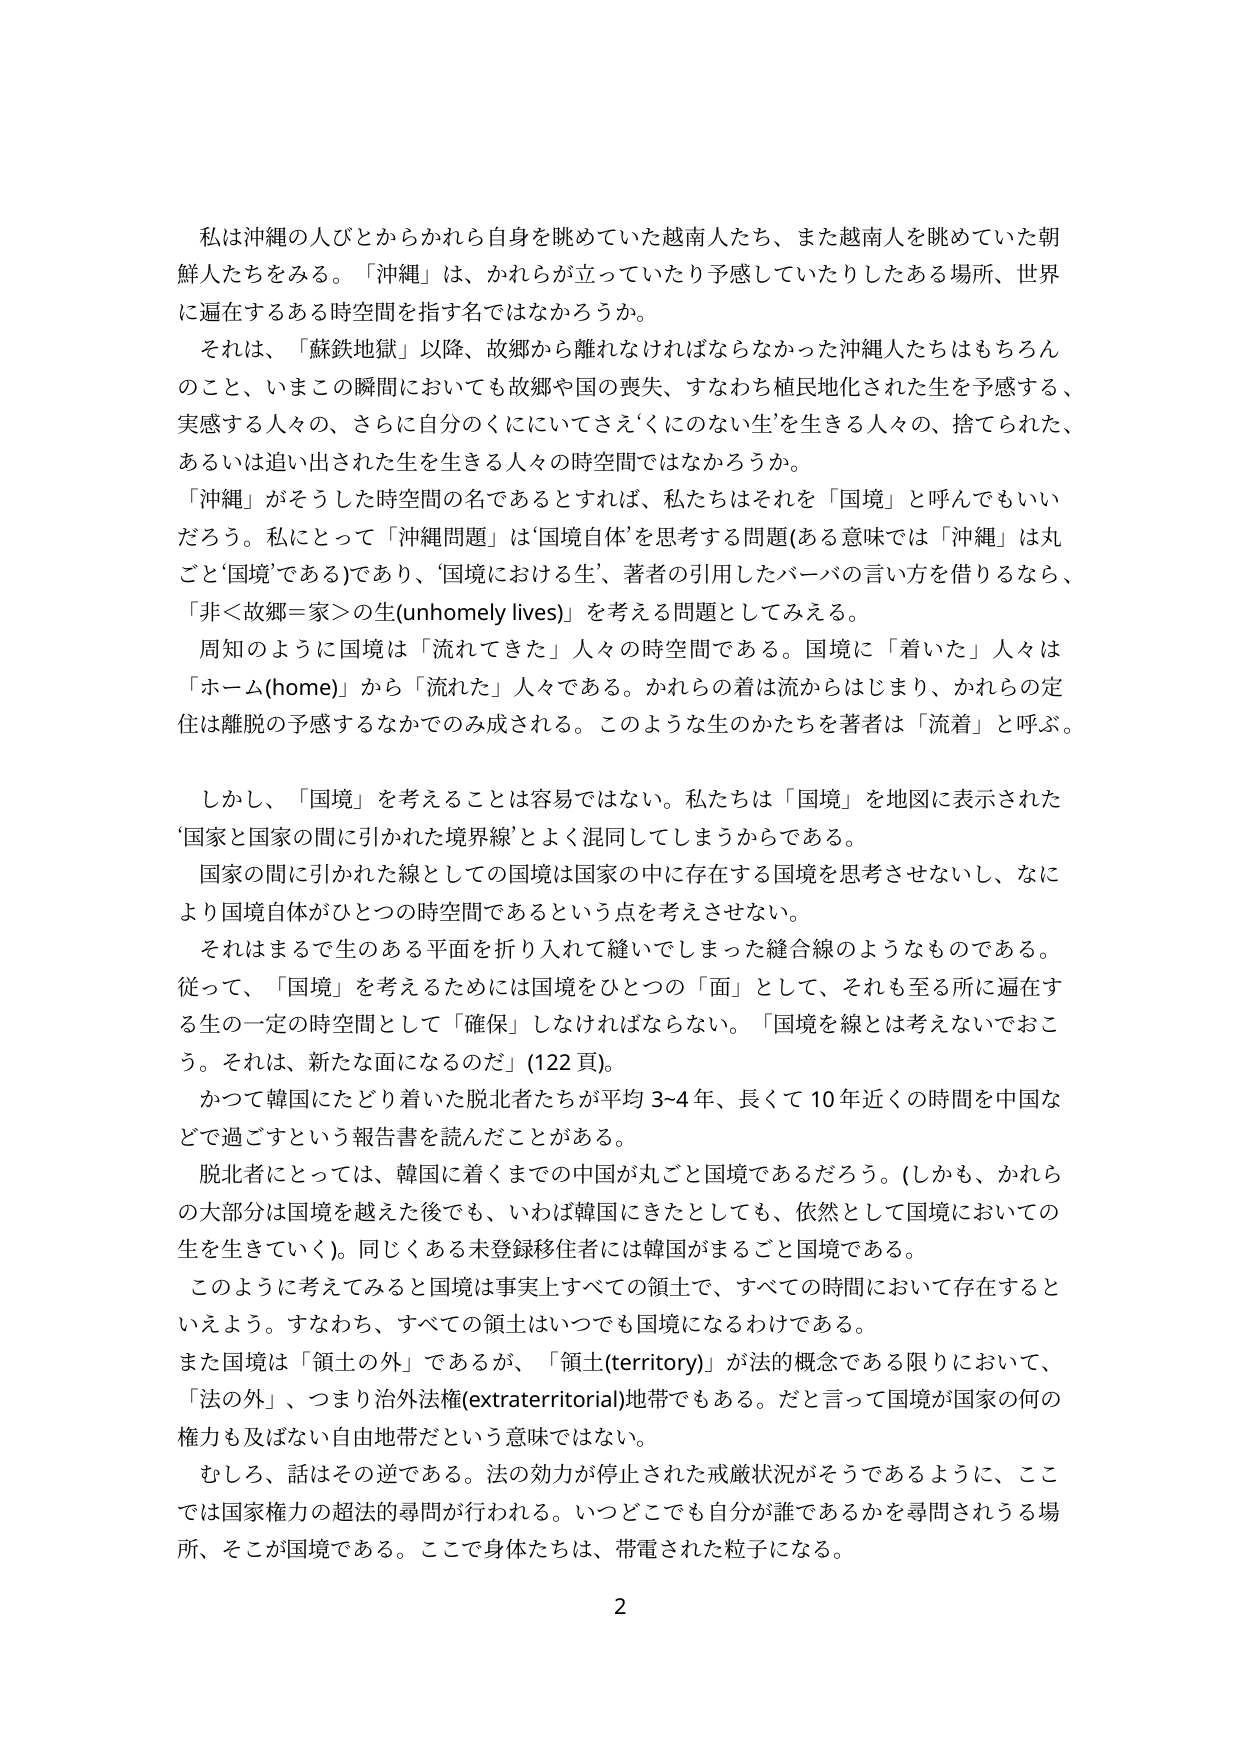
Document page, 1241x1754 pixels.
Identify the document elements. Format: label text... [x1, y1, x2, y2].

text かつて韓国にたどり着いた脱北者たちが平均3~4年、長くて10年近くの時間を中国などで過ごすという報告書を読んだことがある。 [177, 1079, 1063, 1154]
text しかし、「国境」を考えることは容易ではない。私たちは「国境」を地図に表示された‘国家と国家の間に引かれた境界線’とよく混同してしまうからである。 [177, 779, 1063, 854]
text それは、「蘇鉄地獄」以降、故郷から離れなければならなかった沖縄人たちはもちろんのこと、いまこの瞬間においても故郷や国の喪失、すなわち植民地化された生を予感する、実感する人々の、さらに自分のくににいてさえ‘くにのない生’を生きる人々の、捨てられた、あるいは追い出された生を生きる人々の時空間ではなかろうか。 [177, 329, 1063, 479]
text それはまるで生のある平面を折り入れて縫いでしまった縫合線のようなものである。従って、「国境」を考えるためには国境をひとつの「面」として、それも至る所に遍在する生の一定の時空間として「確保」しなければならない。「国境を線とは考えないでおこう。それは、新たな面になるのだ」(122頁)。 [177, 929, 1063, 1079]
text 国家の間に引かれた線としての国境は国家の中に存在する国境を思考させないし、なにより国境自体がひとつの時空間であるという点を考えさせない。 [177, 854, 1063, 929]
text 「沖縄」がそうした時空間の名であるとすれば、私たちはそれを「国境」と呼んでもいいだろう。私にとって「沖縄問題」は‘国境自体’を思考する問題(ある意味では「沖縄」は丸ごと‘国境’である)であり、‘国境における生’、著者の引用したバーバの言い方を借りるなら、「非＜故郷＝家＞の生(unhomely lives)」を考える問題としてみえる。 [177, 479, 1063, 629]
text また国境は「領土の外」であるが、「領土(territory)」が法的概念である限りにおいて、「法の外」、つまり治外法権(extraterritorial)地帯でもある。だと言って国境が国家の何の権力も及ばない自由地帯だという意味ではない。 [177, 1342, 1063, 1454]
text 脱北者にとっては、韓国に着くまでの中国が丸ごと国境であるだろう。(しかも、かれらの大部分は国境を越えた後でも、いわば韓国にきたとしても、依然として国境においての生を生きていく)。同じくある未登録移住者には韓国がまるごと国境である。 [177, 1154, 1063, 1267]
text このように考えてみると国境は事実上すべての領土で、すべての時間において存在するといえよう。すなわち、すべての領土はいつでも国境になるわけである。 [177, 1267, 1063, 1342]
text むしろ、話はその逆である。法の効力が停止された戒厳状況がそうであるように、ここでは国家権力の超法的尋問が行われる。いつどこでも自分が誰であるかを尋問されうる場所、そこが国境である。ここで身体たちは、帯電された粒子になる。 [177, 1454, 1063, 1567]
text 私は沖縄の人びとからかれら自身を眺めていた越南人たち、また越南人を眺めていた朝鮮人たちをみる。「沖縄」は、かれらが立っていたり予感していたりしたある場所、世界に遍在するある時空間を指す名ではなかろうか。 [177, 217, 1063, 329]
text 周知のように国境は「流れてきた」人々の時空間である。国境に「着いた」人々は「ホーム(home)」から「流れた」人々である。かれらの着は流からはじまり、かれらの定住は離脱の予感するなかでのみ成される。このような生のかたちを著者は「流着」と呼ぶ。 [177, 629, 1063, 779]
